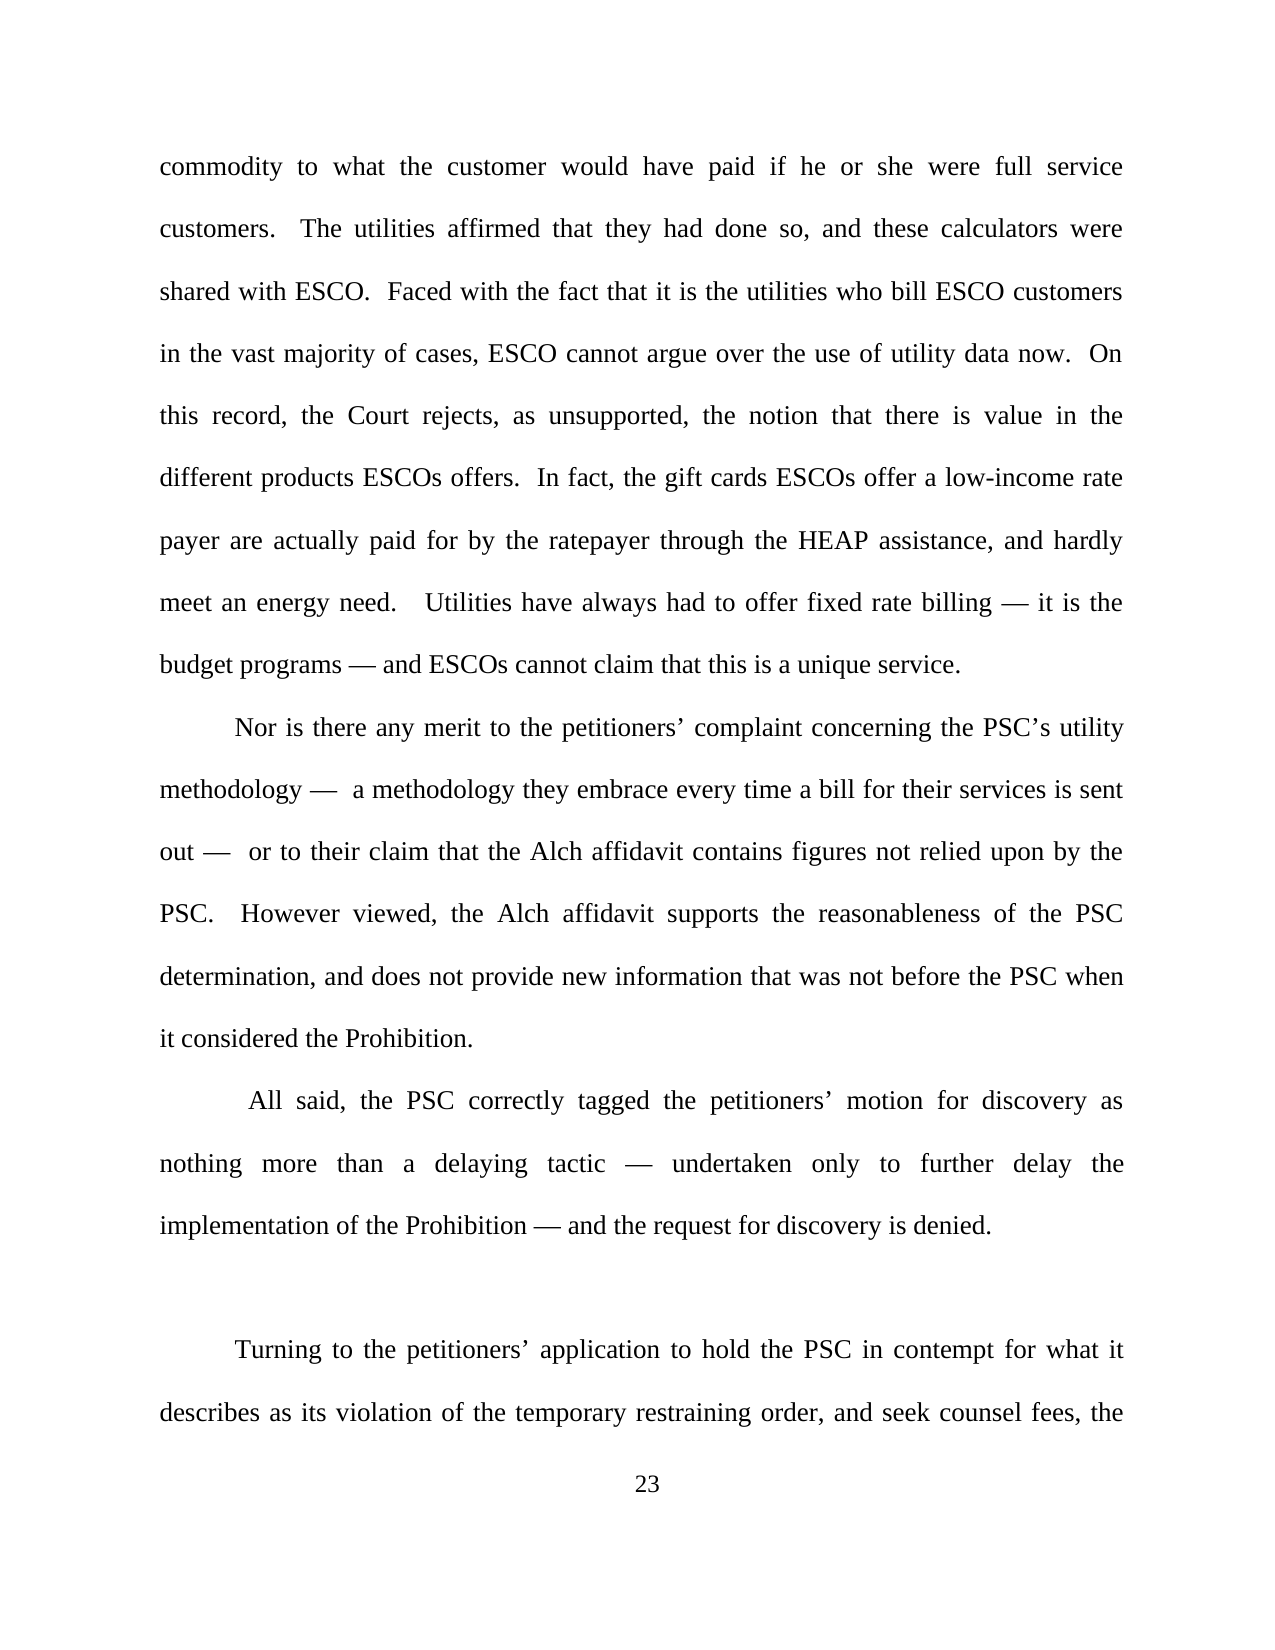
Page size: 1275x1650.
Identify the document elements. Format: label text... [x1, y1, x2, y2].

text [159, 150, 1125, 679]
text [159, 1333, 1125, 1427]
text Nor is there any merit to the petitioners’ complaint concerning the PSC’s utility methodology — a methodology they embrace every time a bill for their services is sent out — or to their claim that the Alch affidavit contains figures not relied upon by the PSC. However viewed, the Alch affidavit supports the reasonableness of the PSC determination, and does not provide new information that was not before the PSC when it considered the Prohibition. [159, 711, 1125, 1053]
text All said, the PSC correctly tagged the petitioners’ motion for discovery as nothing more than a delaying tactic — undertaken only to further delay the implementation of the Prohibition — and the request for discovery is denied. [159, 1084, 1125, 1240]
